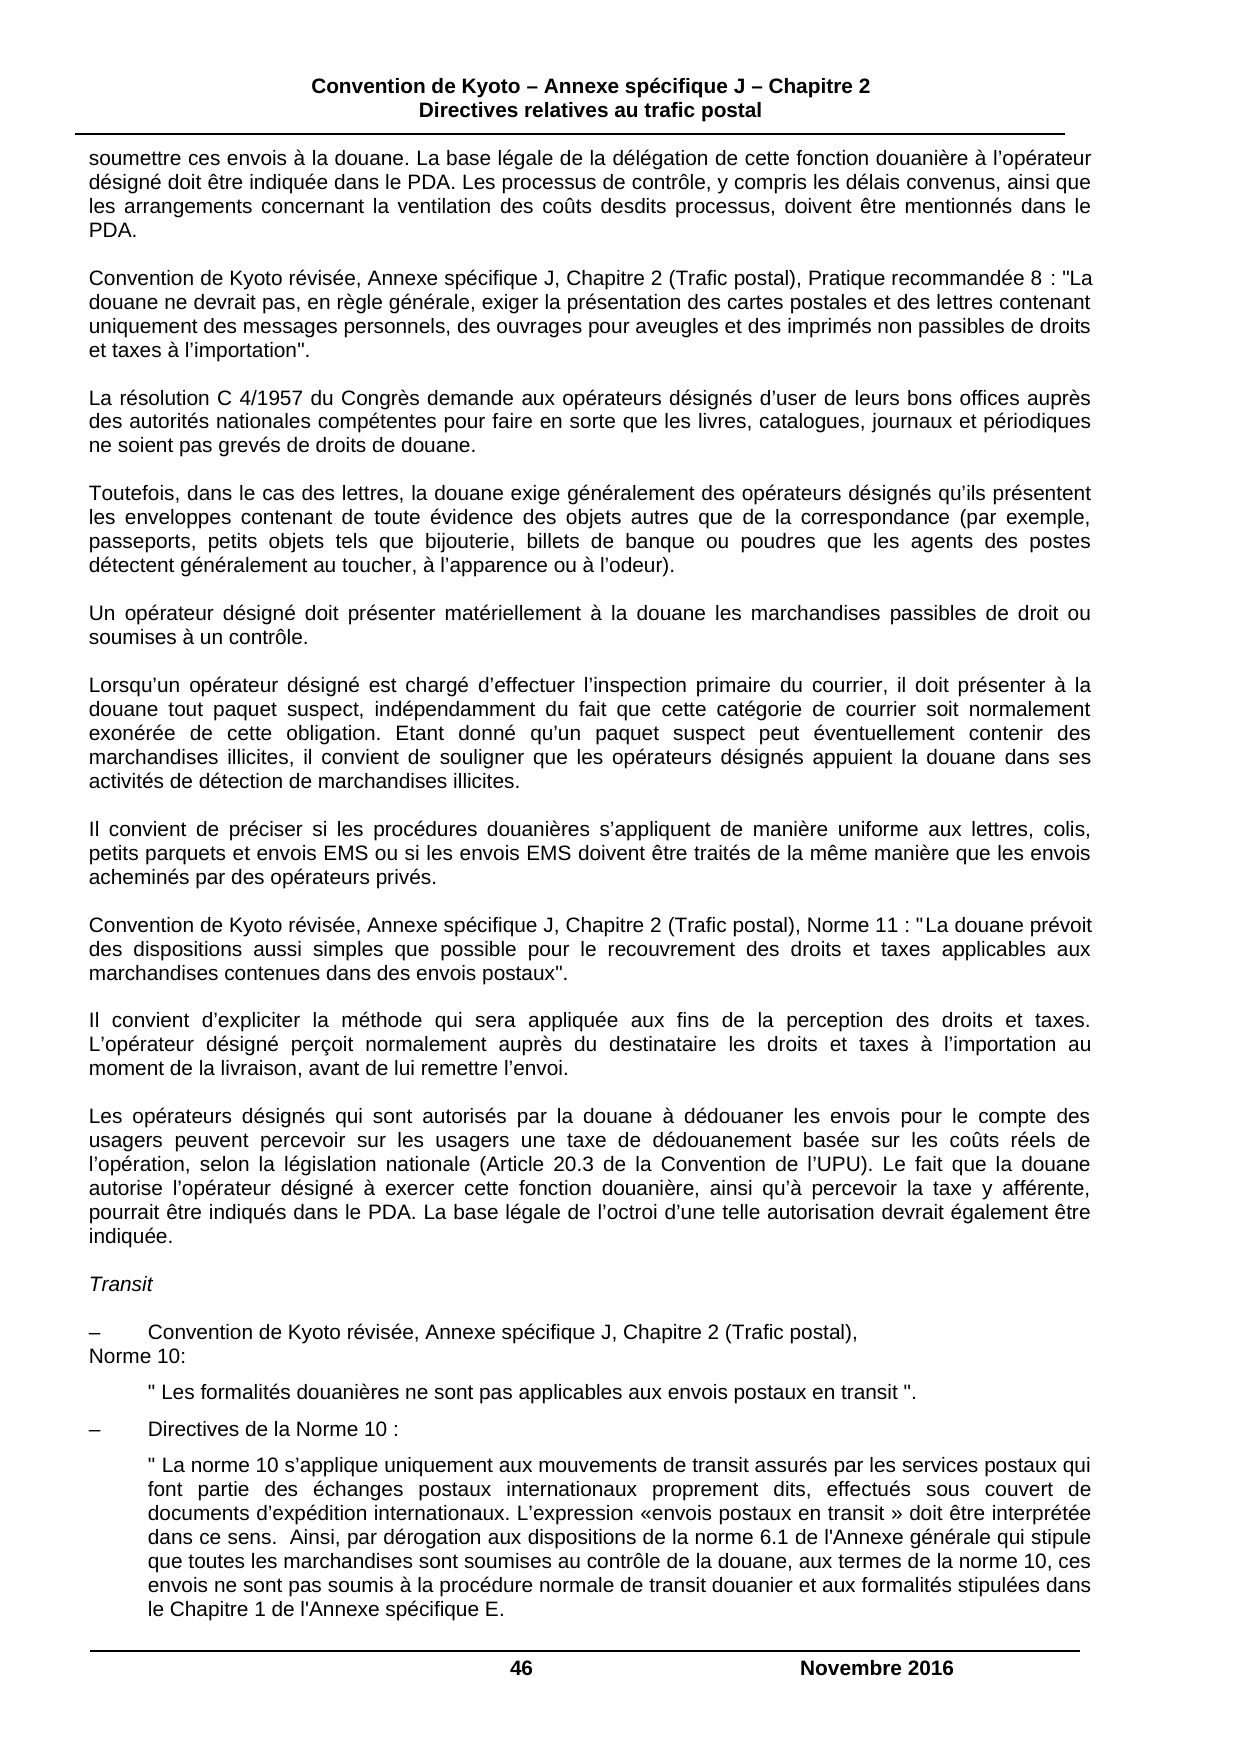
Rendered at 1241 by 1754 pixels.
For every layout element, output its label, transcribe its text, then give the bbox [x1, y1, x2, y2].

text Convention de Kyoto révisée, Annexe spécifique J, Chapitre 2 (Trafic postal), Norme 11 : "La douane prévoit des dispositions aussi simples que possible pour le recouvrement des droits et taxes applicables aux marchandises contenues dans des envois postaux". [89, 912, 1092, 984]
text Lorsqu’un opérateur désigné est chargé d’effectuer l’inspection primaire du courrier, il doit présenter à la douane tout paquet suspect, indépendamment du fait que cette catégorie de courrier soit normalement exonérée de cette obligation. Etant donné qu’un paquet suspect peut éventuellement contenir des marchandises illicites, il convient de souligner que les opérateurs désignés appuient la douane dans ses activités de détection de marchandises illicites. [89, 673, 1092, 793]
text Il convient de préciser si les procédures douanières s’appliquent de manière uniforme aux lettres, colis, petits parquets et envois EMS ou si les envois EMS doivent être traités de la même manière que les envois acheminés par des opérateurs privés. [89, 817, 1092, 888]
text Les opérateurs désignés qui sont autorisés par la douane à dédouaner les envois pour le compte des usagers peuvent percevoir sur les usagers une taxe de dédouanement basée sur les coûts réels de l’opération, selon la législation nationale (Article 20.3 de la Convention de l’UPU). Le fait que la douane autorise l’opérateur désigné à exercer cette fonction douanière, ainsi qu’à percevoir la taxe y afférente, pourrait être indiqués dans le PDA. La base légale de l’octroi d’une telle autorisation devrait également être indiquée. [89, 1104, 1092, 1248]
text La résolution C 4/1957 du Congrès demande aux opérateurs désignés d’user de leurs bons offices auprès des autorités nationales compétentes pour faire en sorte que les livres, catalogues, journaux et périodiques ne soient pas grevés de droits de douane. [89, 385, 1092, 457]
text Un opérateur désigné doit présenter matériellement à la douane les marchandises passibles de droit ou soumises à un contrôle. [89, 601, 1092, 649]
text Transit [89, 1272, 1092, 1296]
text – Convention de Kyoto révisée, Annexe spécifique J, Chapitre 2 (Trafic postal), [89, 1320, 1092, 1344]
text – Directives de la Norme 10 : [89, 1417, 1092, 1441]
text " La norme 10 s’applique uniquement aux mouvements de transit assurés par les services postaux qui font partie des échanges postaux internationaux proprement dits, effectués sous couvert de documents d’expédition internationaux. L’expression «envois postaux en transit » doit être interprétée dans ce sens. Ainsi, par dérogation aux dispositions de la norme 6.1 de l'Annexe générale qui stipule que toutes les marchandises sont soumises au contrôle de la douane, aux termes de la norme 10, ces envois ne sont pas soumis à la procédure normale de transit douanier et aux formalités stipulées dans le Chapitre 1 de l'Annexe spécifique E. [148, 1453, 1092, 1621]
text Norme 10: [89, 1344, 1092, 1368]
text Il convient d’expliciter la méthode qui sera appliquée aux fins de la perception des droits et taxes. L’opérateur désigné perçoit normalement auprès du destinataire les droits et taxes à l’importation au moment de la livraison, avant de lui remettre l’envoi. [89, 1008, 1092, 1080]
text Toutefois, dans le cas des lettres, la douane exige généralement des opérateurs désignés qu’ils présentent les enveloppes contenant de toute évidence des objets autres que de la correspondance (par exemple, passeports, petits objets tels que bijouterie, billets de banque ou poudres que les agents des postes détectent généralement au toucher, à l’apparence ou à l’odeur). [89, 481, 1092, 577]
text Convention de Kyoto révisée, Annexe spécifique J, Chapitre 2 (Trafic postal), Pratique recommandée 8 : "La douane ne devrait pas, en règle générale, exiger la présentation des cartes postales et des lettres contenant uniquement des messages personnels, des ouvrages pour aveugles et des imprimés non passibles de droits et taxes à l’importation". [89, 266, 1092, 361]
text " Les formalités douanières ne sont pas applicables aux envois postaux en transit ". [148, 1380, 1092, 1404]
